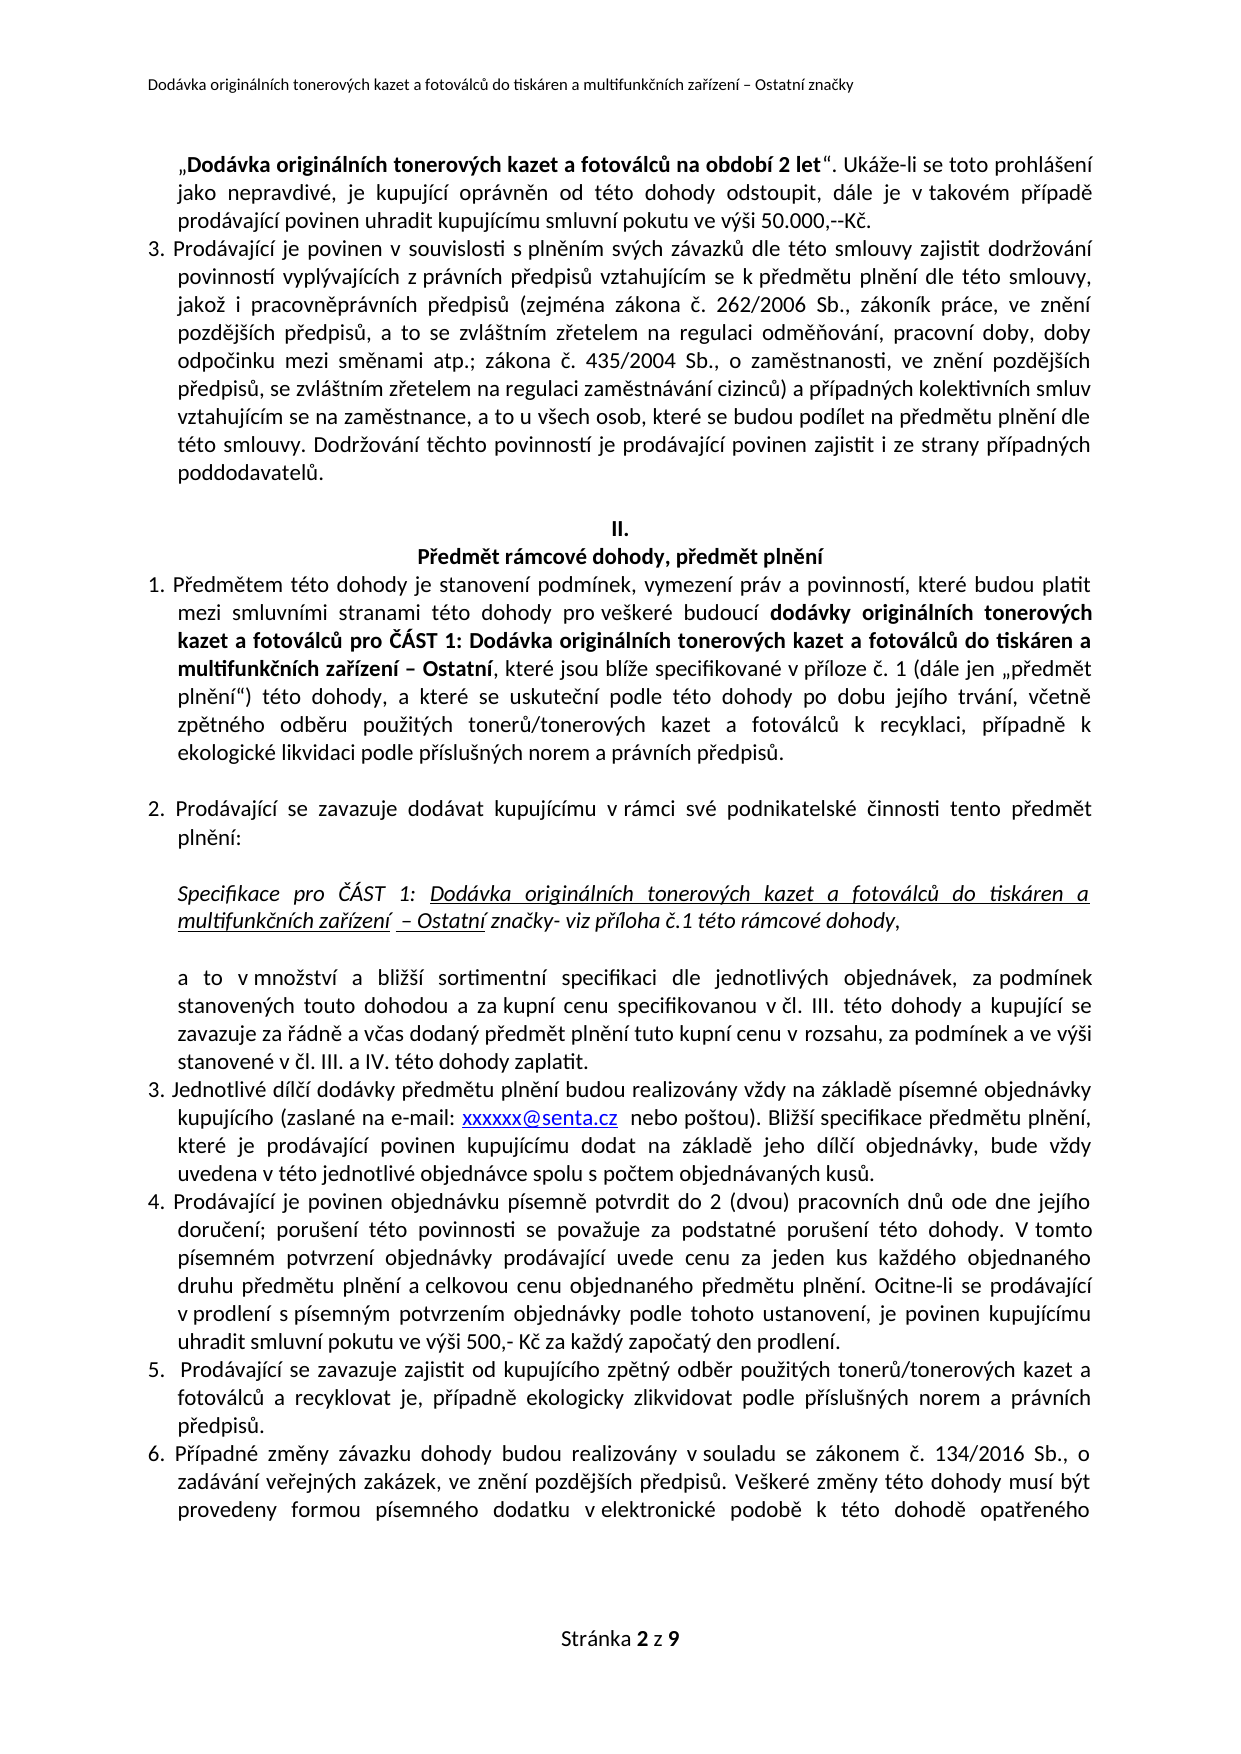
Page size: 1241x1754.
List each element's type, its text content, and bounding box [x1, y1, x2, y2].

text Specifikace pro ČÁST 1: Dodávka originálních tonerových kazet a fotoválců do tiskáren a multifunkčních zařízení – Ostatní značky- viz příloha č.1 této rámcové dohody, [177, 879, 1093, 935]
text Předmět rámcové dohody, předmět plnění [148, 542, 1093, 570]
text a to v množství a bližší sortimentní specifikaci dle jednotlivých objednávek, za podmínek stanovených touto dohodou a za kupní cenu specifikovanou v čl. III. této dohody a kupující se zavazuje za řádně a včas dodaný předmět plnění tuto kupní cenu v rozsahu, za podmínek a ve výši stanovené v čl. III. a IV. této dohody zaplatit. [177, 963, 1093, 1075]
text 1. Předmětem této dohody je stanovení podmínek, vymezení práv a povinností, které budou platit mezi smluvními stranami této dohody pro veškeré budoucí dodávky originálních tonerových kazet a fotoválců pro ČÁST 1: Dodávka originálních tonerových kazet a fotoválců do tiskáren a multifunkčních zařízení – Ostatní, které jsou blíže specifikované v příloze č. 1 (dále jen „předmět plnění“) této dohody, a které se uskuteční podle této dohody po dobu jejího trvání, včetně zpětného odběru použitých tonerů/tonerových kazet a fotoválců k recyklaci, případně k ekologické likvidaci podle příslušných norem a právních předpisů. [148, 570, 1093, 767]
text 3. Prodávající je povinen v souvislosti s plněním svých závazků dle této smlouvy zajistit dodržování povinností vyplývajících z právních předpisů vztahujícím se k předmětu plnění dle této smlouvy, jakož i pracovněprávních předpisů (zejména zákona č. 262/2006 Sb., zákoník práce, ve znění pozdějších předpisů, a to se zvláštním zřetelem na regulaci odměňování, pracovní doby, doby odpočinku mezi směnami atp.; zákona č. 435/2004 Sb., o zaměstnanosti, ve znění pozdějších předpisů, se zvláštním zřetelem na regulaci zaměstnávání cizinců) a případných kolektivních smluv vztahujícím se na zaměstnance, a to u všech osob, které se budou podílet na předmětu plnění dle této smlouvy. Dodržování těchto povinností je prodávající povinen zajistit i ze strany případných poddodavatelů. [148, 234, 1093, 486]
text 4. Prodávající je povinen objednávku písemně potvrdit do 2 (dvou) pracovních dnů ode dne jejího doručení; porušení této povinnosti se považuje za podstatné porušení této dohody. V tomto písemném potvrzení objednávky prodávající uvede cenu za jeden kus každého objednaného druhu předmětu plnění a celkovou cenu objednaného předmětu plnění. Ocitne-li se prodávající v prodlení s písemným potvrzením objednávky podle tohoto ustanovení, je povinen kupujícímu uhradit smluvní pokutu ve výši 500,- Kč za každý započatý den prodlení. [148, 1187, 1093, 1355]
text „Dodávka originálních tonerových kazet a fotoválců na období 2 let“. Ukáže-li se toto prohlášení jako nepravdivé, je kupující oprávněn od této dohody odstoupit, dále je v takovém případě prodávající povinen uhradit kupujícímu smluvní pokutu ve výši 50.000,--Kč. [177, 150, 1093, 234]
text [148, 1439, 1091, 1523]
text II. [148, 514, 1093, 542]
text 5. Prodávající se zavazuje zajistit od kupujícího zpětný odběr použitých tonerů/tonerových kazet a fotoválců a recyklovat je, případně ekologicky zlikvidovat podle příslušných norem a právních předpisů. [148, 1355, 1093, 1439]
text 2. Prodávající se zavazuje dodávat kupujícímu v rámci své podnikatelské činnosti tento předmět plnění: [148, 794, 1093, 851]
text 3. Jednotlivé dílčí dodávky předmětu plnění budou realizovány vždy na základě písemné objednávky kupujícího (zaslané na e-mail: xxxxxx@senta.cz nebo poštou). Bližší specifikace předmětu plnění, které je prodávající povinen kupujícímu dodat na základě jeho dílčí objednávky, bude vždy uvedena v této jednotlivé objednávce spolu s počtem objednávaných kusů. [148, 1075, 1093, 1187]
